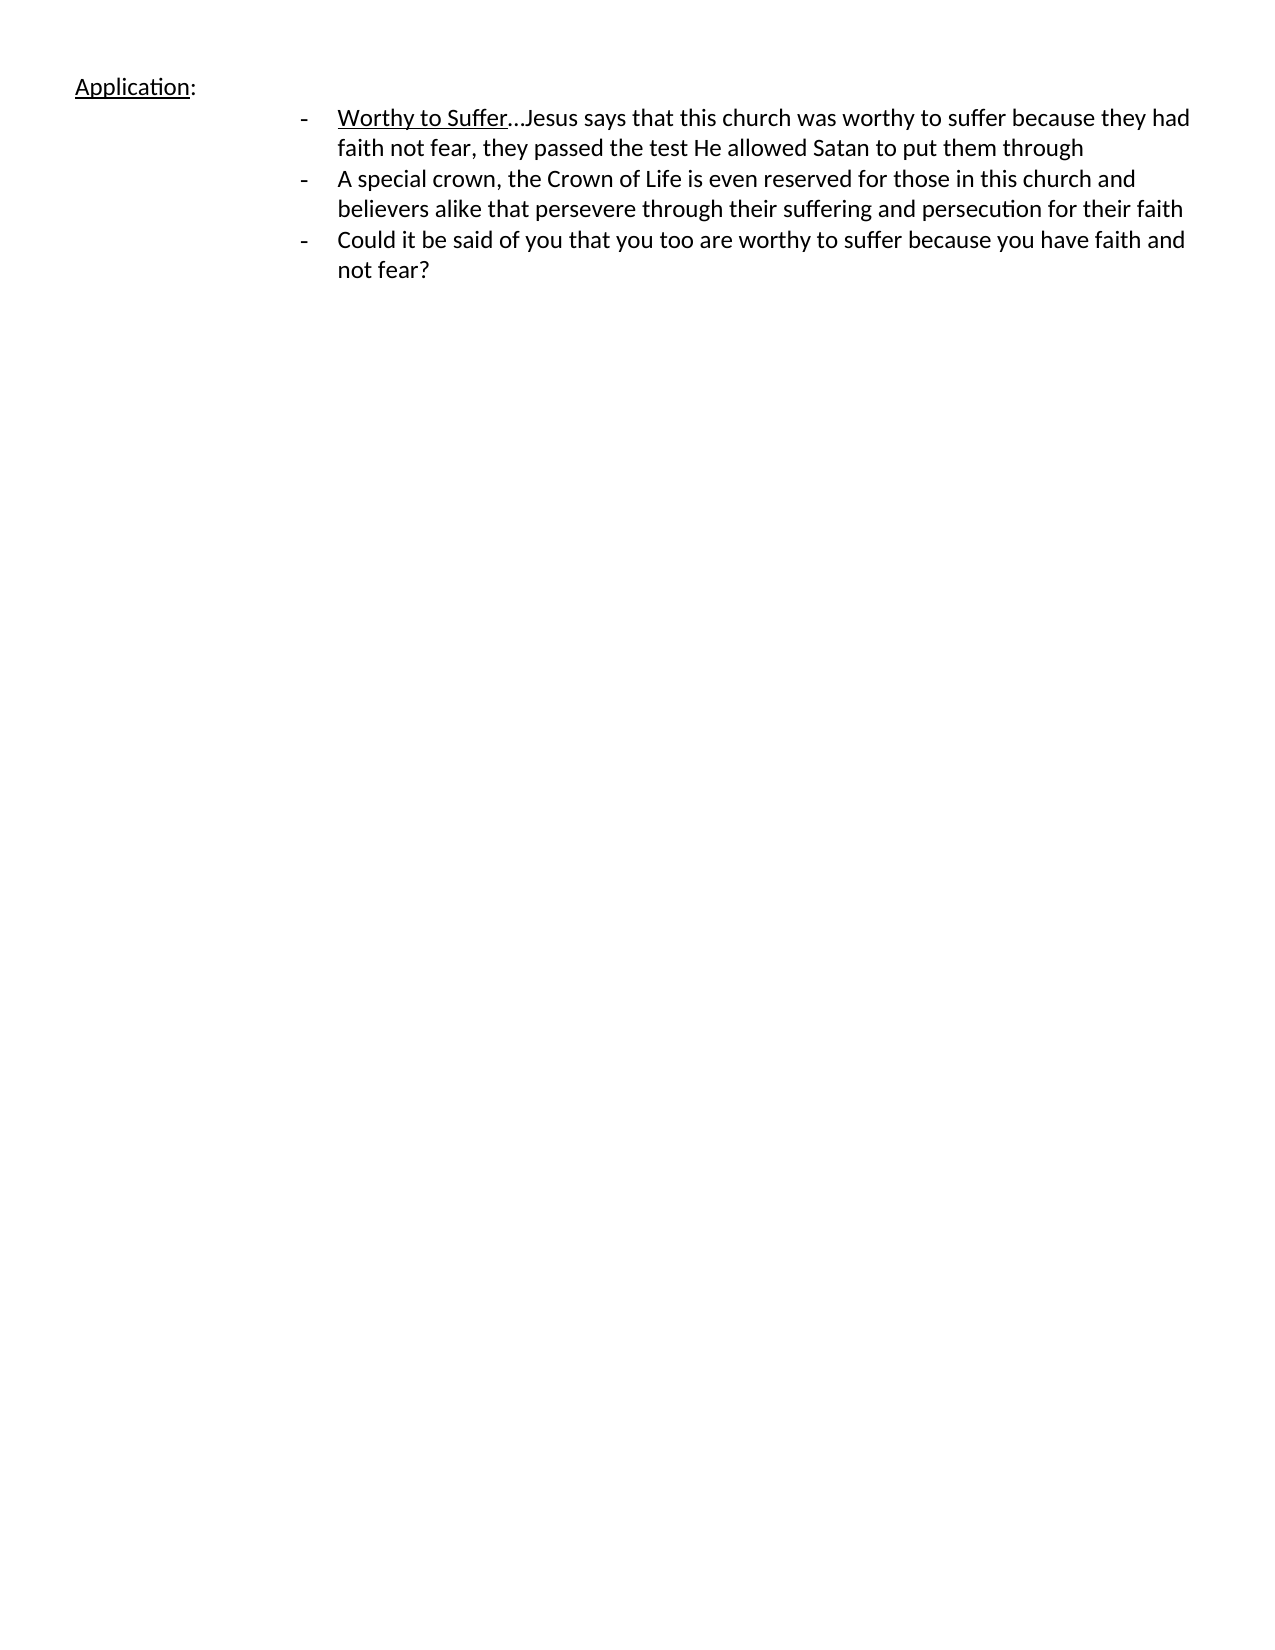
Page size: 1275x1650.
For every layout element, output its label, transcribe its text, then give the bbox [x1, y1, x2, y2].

list Could it be said of you that you too are worthy to suffer because you have faith and not fear? [300, 224, 1200, 285]
text Application: [75, 71, 1200, 102]
list Worthy to Suffer…Jesus says that this church was worthy to suffer because they had faith not fear, they passed the test He allowed Satan to put them through [300, 102, 1200, 163]
list A special crown, the Crown of Life is even reserved for those in this church and believers alike that persevere through their suffering and persecution for their faith [300, 163, 1200, 224]
